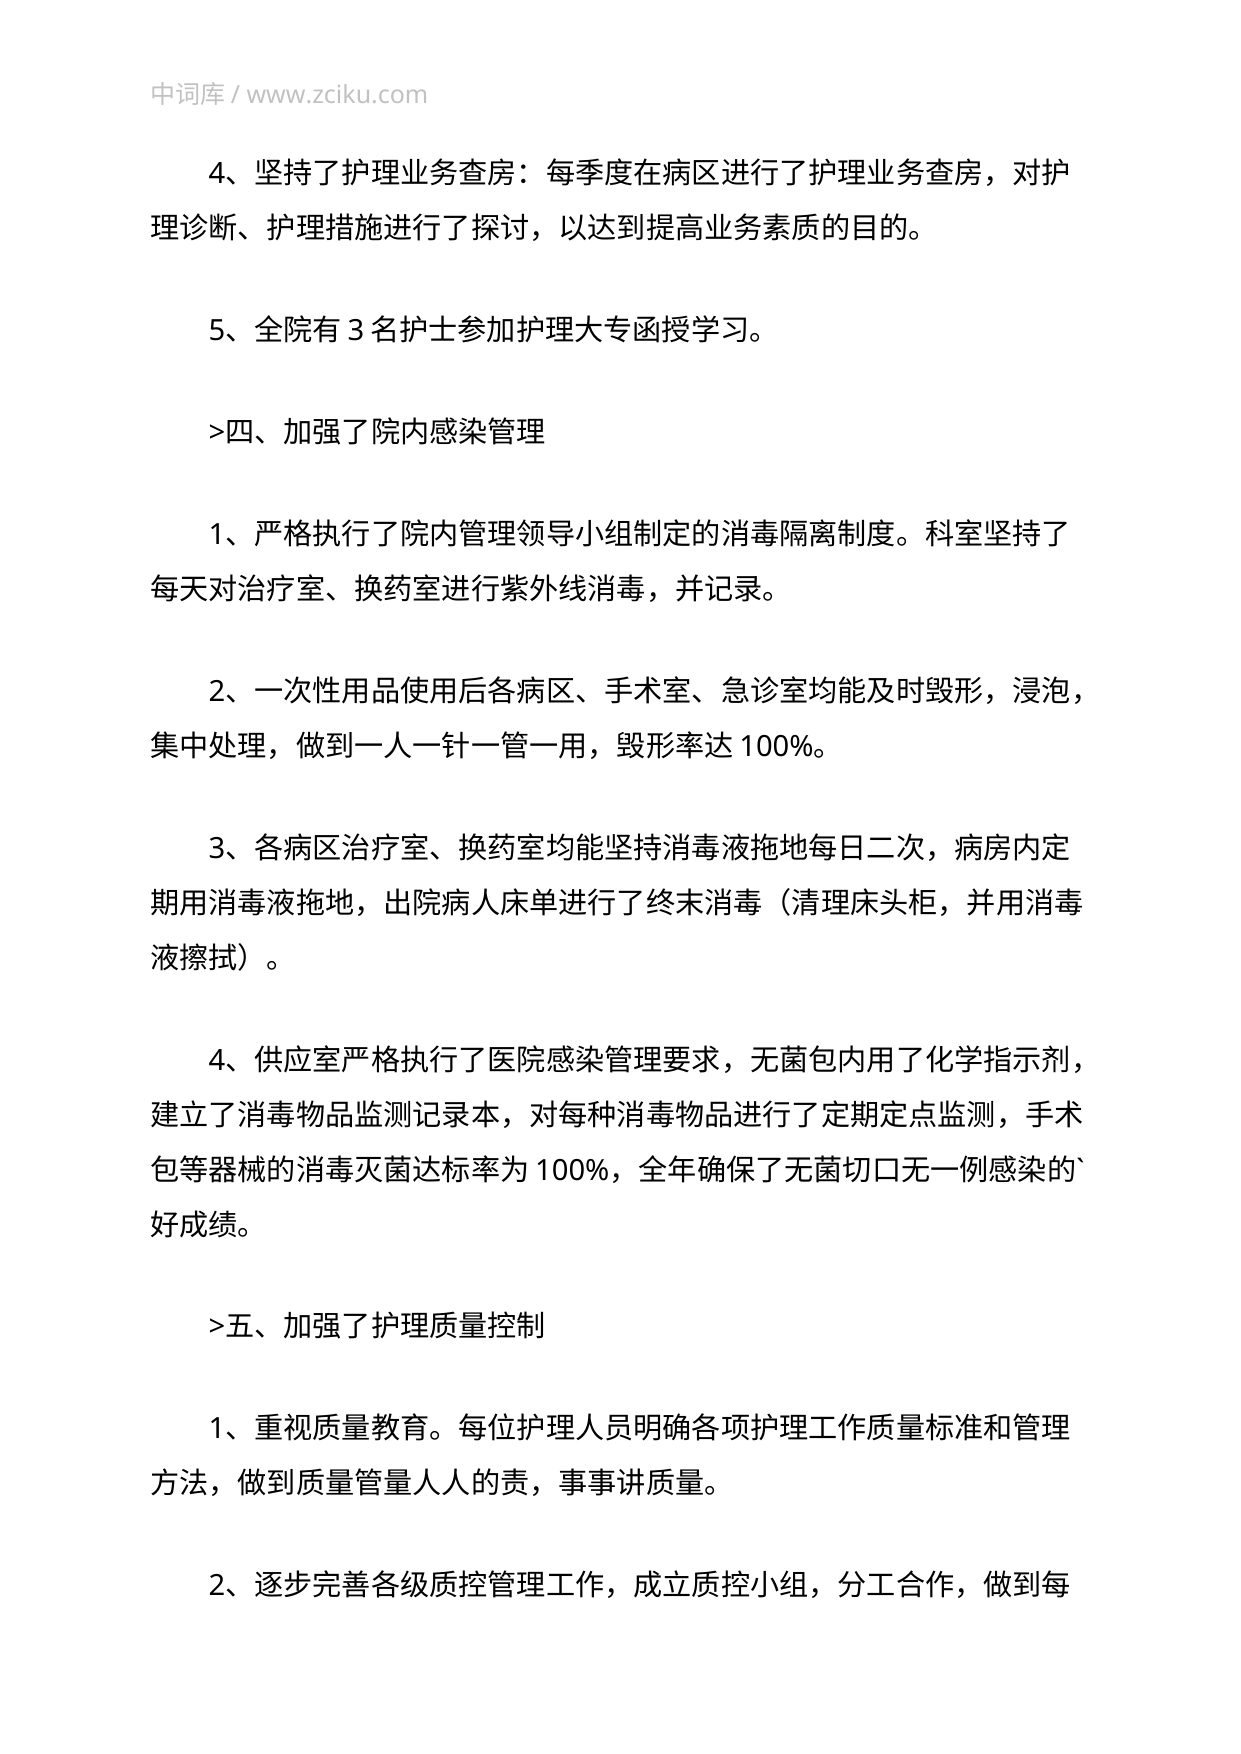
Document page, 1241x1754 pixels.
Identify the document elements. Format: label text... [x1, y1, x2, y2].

text >五、加强了护理质量控制 [150, 1303, 1090, 1345]
text 4、坚持了护理业务查房：每季度在病区进行了护理业务查房，对护理诊断、护理措施进行了探讨，以达到提高业务素质的目的。 [150, 150, 1090, 247]
text 5、全院有3名护士参加护理大专函授学习。 [150, 307, 1090, 349]
text 1、重视质量教育。每位护理人员明确各项护理工作质量标准和管理方法，做到质量管量人人的责，事事讲质量。 [150, 1405, 1090, 1502]
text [150, 1562, 1090, 1604]
text 3、各病区治疗室、换药室均能坚持消毒液拖地每日二次，病房内定期用消毒液拖地，出院病人床单进行了终末消毒（清理床头柜，并用消毒液擦拭）。 [150, 824, 1090, 977]
text >四、加强了院内感染管理 [150, 409, 1090, 451]
text 1、严格执行了院内管理领导小组制定的消毒隔离制度。科室坚持了每天对治疗室、换药室进行紫外线消毒，并记录。 [150, 511, 1090, 608]
text 4、供应室严格执行了医院感染管理要求，无菌包内用了化学指示剂，建立了消毒物品监测记录本，对每种消毒物品进行了定期定点监测，手术包等器械的消毒灭菌达标率为100%，全年确保了无菌切口无一例感染的`好成绩。 [150, 1036, 1090, 1243]
text 2、一次性用品使用后各病区、手术室、急诊室均能及时毁形，浸泡，集中处理，做到一人一针一管一用，毁形率达100%。 [150, 667, 1090, 765]
